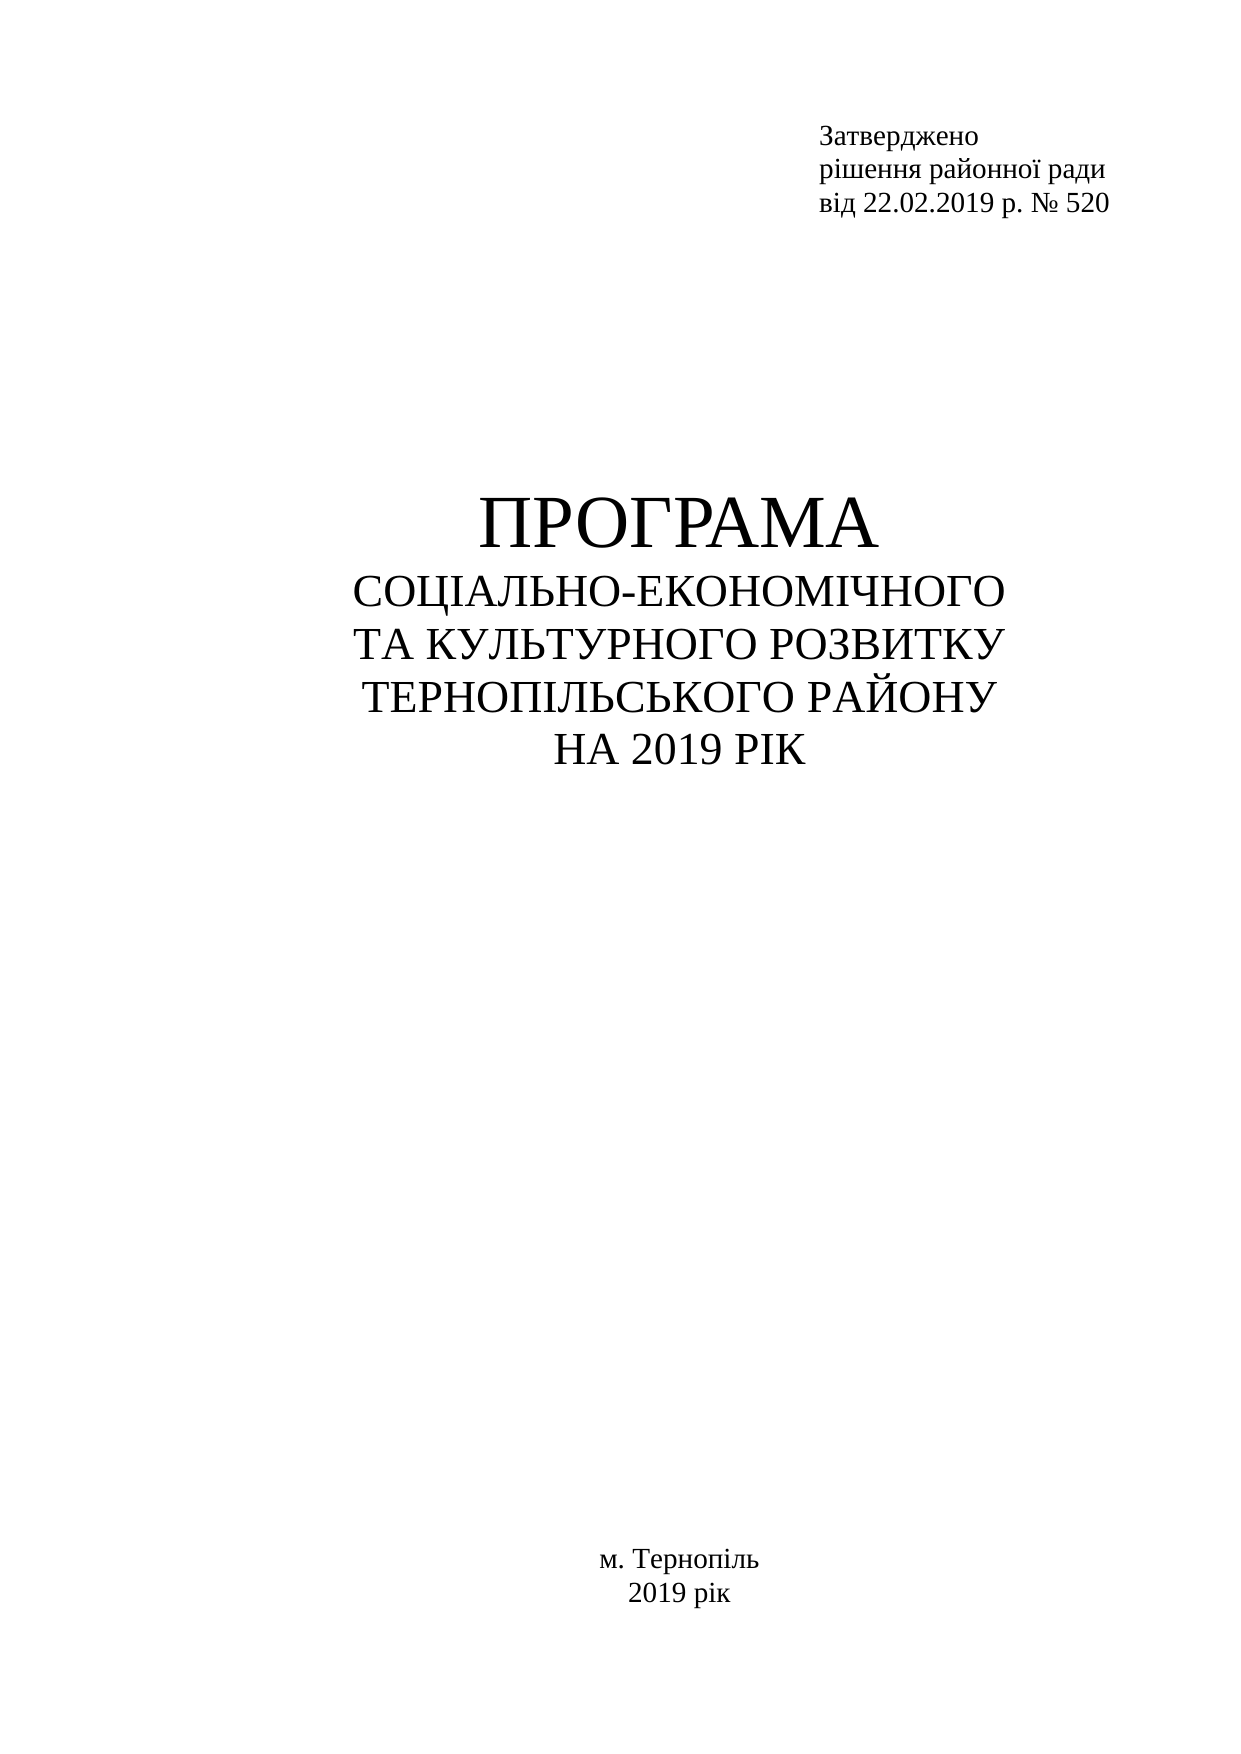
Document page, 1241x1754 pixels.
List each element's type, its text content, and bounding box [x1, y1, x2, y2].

text ТЕРНОПІЛЬСЬКОГО району [177, 669, 1181, 722]
text Затверджено [819, 118, 1181, 152]
text рішення районної ради [819, 152, 1181, 185]
text на 2019 рІК [177, 722, 1181, 774]
text ТА КУЛЬТУРНОГО РОЗВИТКУ [177, 616, 1181, 669]
text м. Тернопіль [177, 1541, 1181, 1575]
text від 22.02.2019 р. № 520 [819, 185, 1181, 219]
text СОЦІАЛЬНО-ЕКОНОМІЧНОГО [177, 564, 1181, 616]
text 2019 рік [177, 1575, 1181, 1608]
text ПРОГРАМА [177, 477, 1181, 564]
